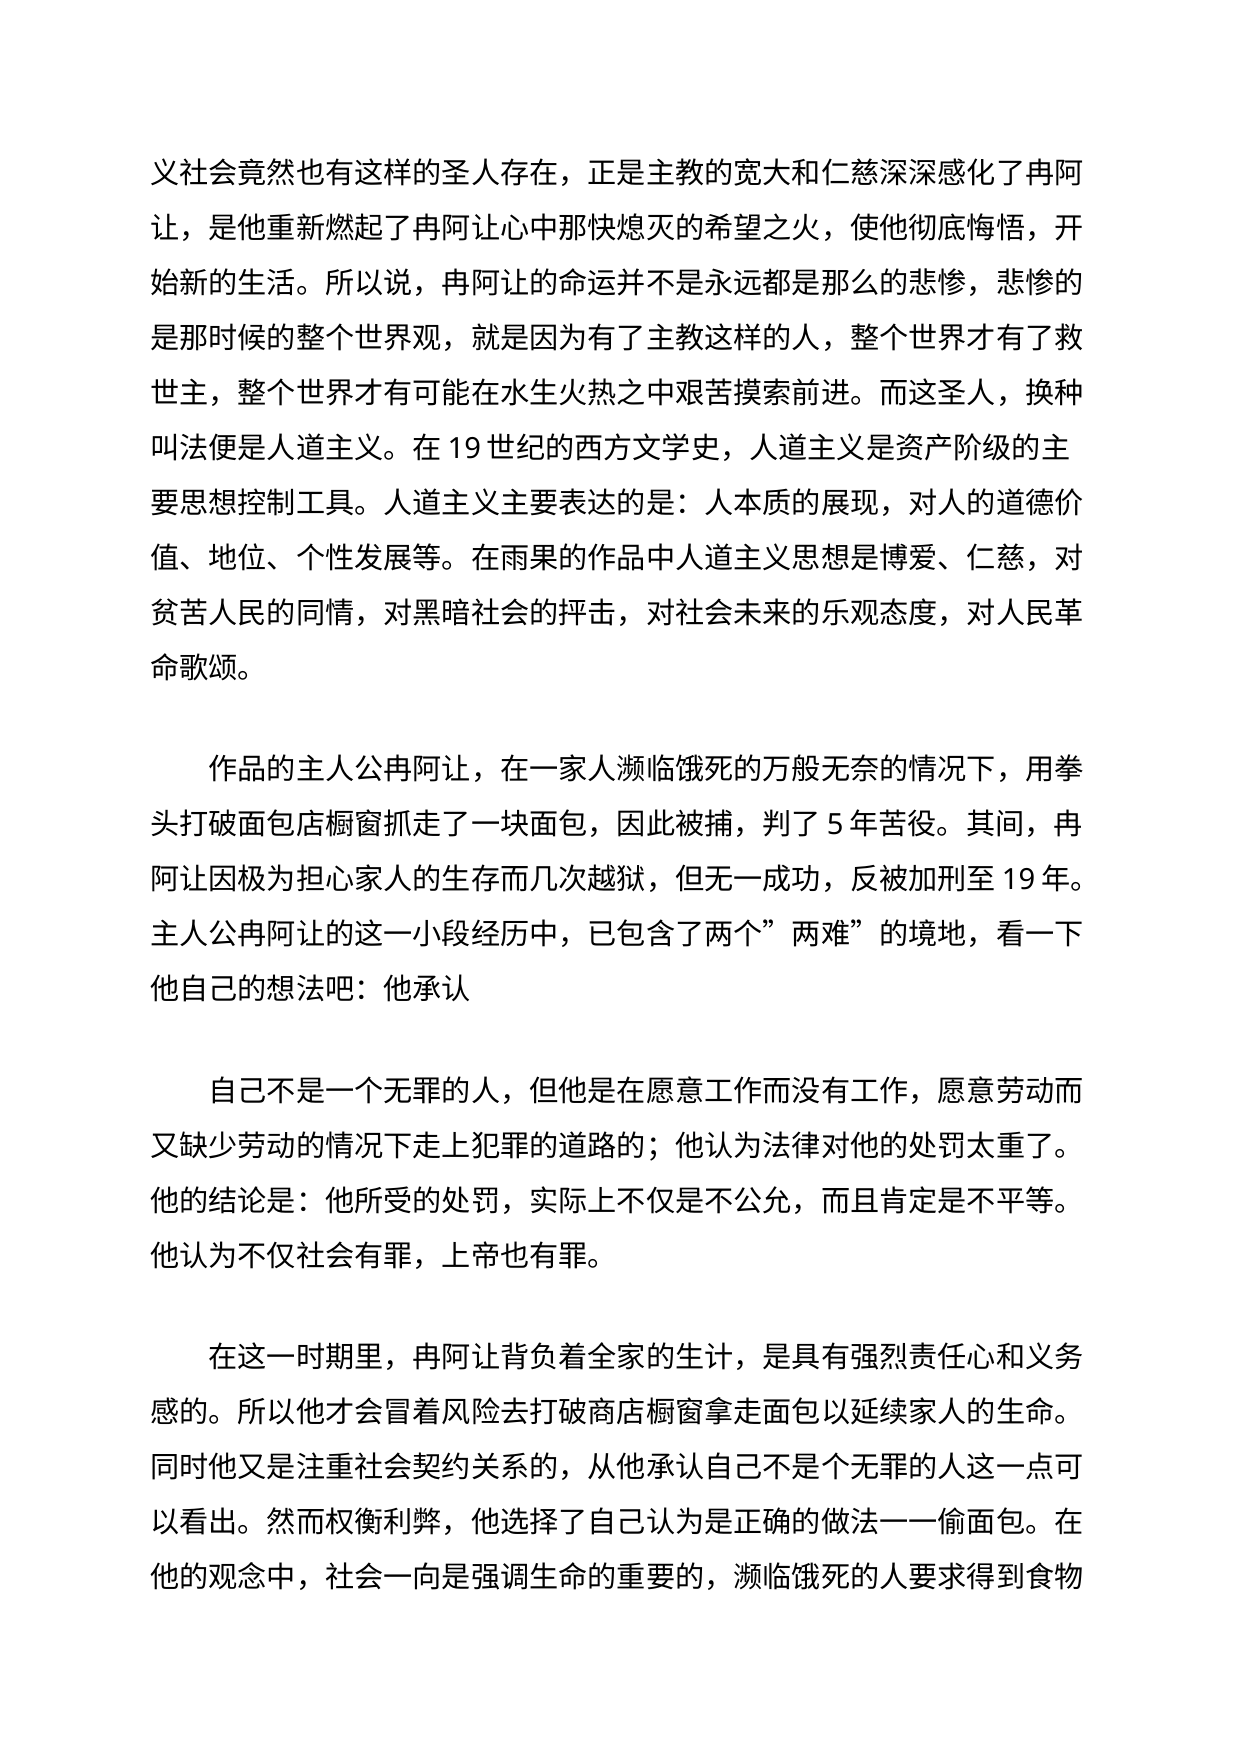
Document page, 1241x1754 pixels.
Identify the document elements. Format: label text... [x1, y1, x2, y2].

text 作品的主人公冉阿让，在一家人濒临饿死的万般无奈的情况下，用拳头打破面包店橱窗抓走了一块面包，因此被捕，判了5年苦役。其间，冉阿让因极为担心家人的生存而几次越狱，但无一成功，反被加刑至19年。主人公冉阿让的这一小段经历中，已包含了两个”两难”的境地，看一下他自己的想法吧：他承认 [150, 746, 1090, 1008]
text 自己不是一个无罪的人，但他是在愿意工作而没有工作，愿意劳动而又缺少劳动的情况下走上犯罪的道路的；他认为法律对他的处罚太重了。他的结论是：他所受的处罚，实际上不仅是不公允，而且肯定是不平等。他认为不仅社会有罪，上帝也有罪。 [150, 1067, 1090, 1274]
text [150, 150, 1090, 686]
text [150, 1334, 1090, 1596]
